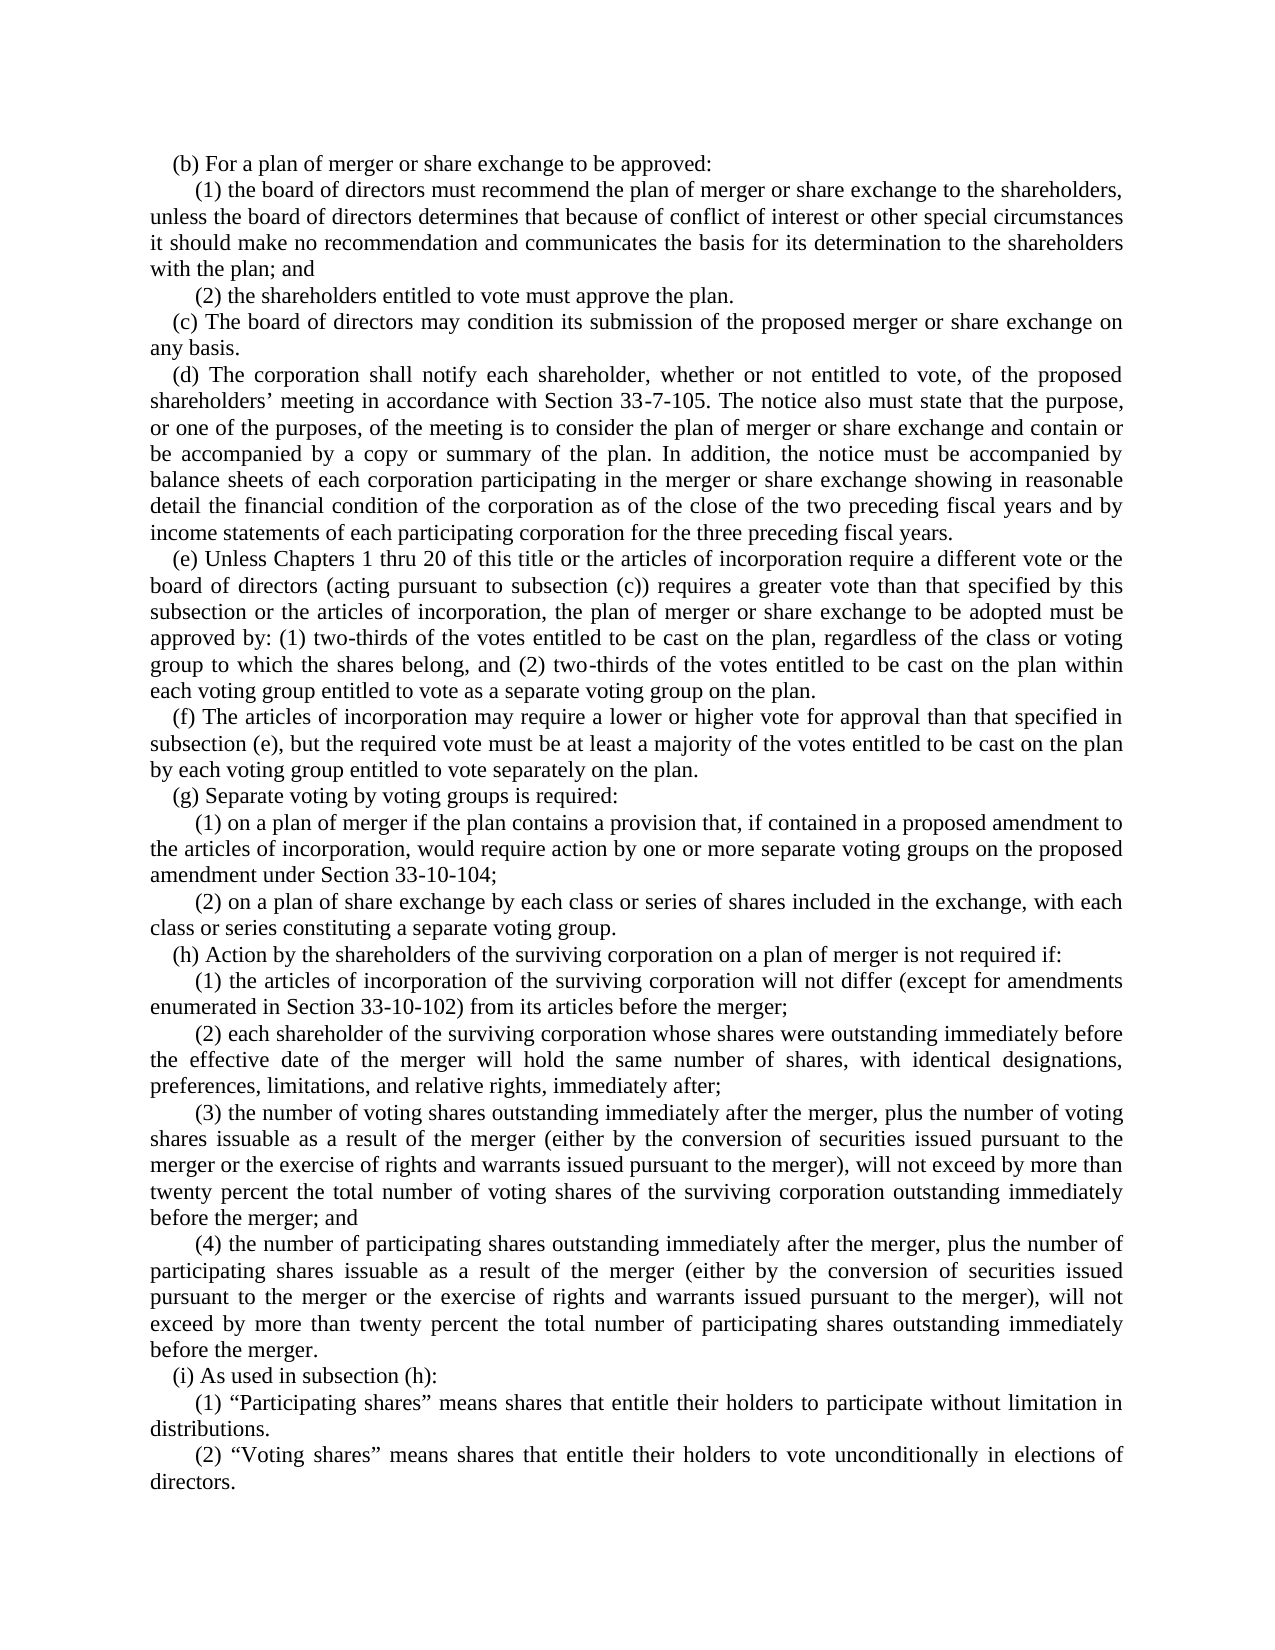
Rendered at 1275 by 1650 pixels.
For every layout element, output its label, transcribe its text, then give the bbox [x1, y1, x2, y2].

text (e) Unless Chapters 1 thru 20 of this title or the articles of incorporation require a different vote or the board of directors (acting pursuant to subsection (c)) requires a greater vote than that specified by this subsection or the articles of incorporation, the plan of merger or share exchange to be adopted must be approved by: (1) two-thirds of the votes entitled to be cast on the plan, regardless of the class or voting group to which the shares belong, and (2) two-thirds of the votes entitled to be cast on the plan within each voting group entitled to vote as a separate voting group on the plan. [150, 545, 1125, 703]
text (3) the number of voting shares outstanding immediately after the merger, plus the number of voting shares issuable as a result of the merger (either by the conversion of securities issued pursuant to the merger or the exercise of rights and warrants issued pursuant to the merger), will not exceed by more than twenty percent the total number of voting shares of the surviving corporation outstanding immediately before the merger; and [150, 1099, 1125, 1231]
text (2) the shareholders entitled to vote must approve the plan. [150, 282, 1125, 308]
text (f) The articles of incorporation may require a lower or higher vote for approval than that specified in subsection (e), but the required vote must be at least a majority of the votes entitled to be cast on the plan by each voting group entitled to vote separately on the plan. [150, 703, 1125, 782]
text (2) “Voting shares” means shares that entitle their holders to vote unconditionally in elections of directors. [150, 1441, 1125, 1494]
text (1) the articles of incorporation of the surviving corporation will not differ (except for amendments enumerated in Section 33-10-102) from its articles before the merger; [150, 967, 1125, 1020]
text (2) each shareholder of the surviving corporation whose shares were outstanding immediately before the effective date of the merger will hold the same number of shares, with identical designations, preferences, limitations, and relative rights, immediately after; [150, 1020, 1125, 1099]
text (4) the number of participating shares outstanding immediately after the merger, plus the number of participating shares issuable as a result of the merger (either by the conversion of securities issued pursuant to the merger or the exercise of rights and warrants issued pursuant to the merger), will not exceed by more than twenty percent the total number of participating shares outstanding immediately before the merger. [150, 1231, 1125, 1362]
text (d) The corporation shall notify each shareholder, whether or not entitled to vote, of the proposed shareholders’ meeting in accordance with Section 33-7-105. The notice also must state that the purpose, or one of the purposes, of the meeting is to consider the plan of merger or share exchange and contain or be accompanied by a copy or summary of the plan. In addition, the notice must be accompanied by balance sheets of each corporation participating in the merger or share exchange showing in reasonable detail the financial condition of the corporation as of the close of the two preceding fiscal years and by income statements of each participating corporation for the three preceding fiscal years. [150, 361, 1125, 545]
text (1) the board of directors must recommend the plan of merger or share exchange to the shareholders, unless the board of directors determines that because of conflict of interest or other special circumstances it should make no recommendation and communicates the basis for its determination to the shareholders with the plan; and [150, 176, 1125, 282]
text (1) “Participating shares” means shares that entitle their holders to participate without limitation in distributions. [150, 1389, 1125, 1441]
text (i) As used in subsection (h): [150, 1362, 1125, 1389]
text (2) on a plan of share exchange by each class or series of shares included in the exchange, with each class or series constituting a separate voting group. [150, 888, 1125, 941]
text (g) Separate voting by voting groups is required: [150, 782, 1125, 809]
text (h) Action by the shareholders of the surviving corporation on a plan of merger is not required if: [150, 941, 1125, 967]
text (b) For a plan of merger or share exchange to be approved: [150, 150, 1125, 176]
text (1) on a plan of merger if the plan contains a provision that, if contained in a proposed amendment to the articles of incorporation, would require action by one or more separate voting groups on the proposed amendment under Section 33-10-104; [150, 809, 1125, 888]
text (c) The board of directors may condition its submission of the proposed merger or share exchange on any basis. [150, 308, 1125, 361]
